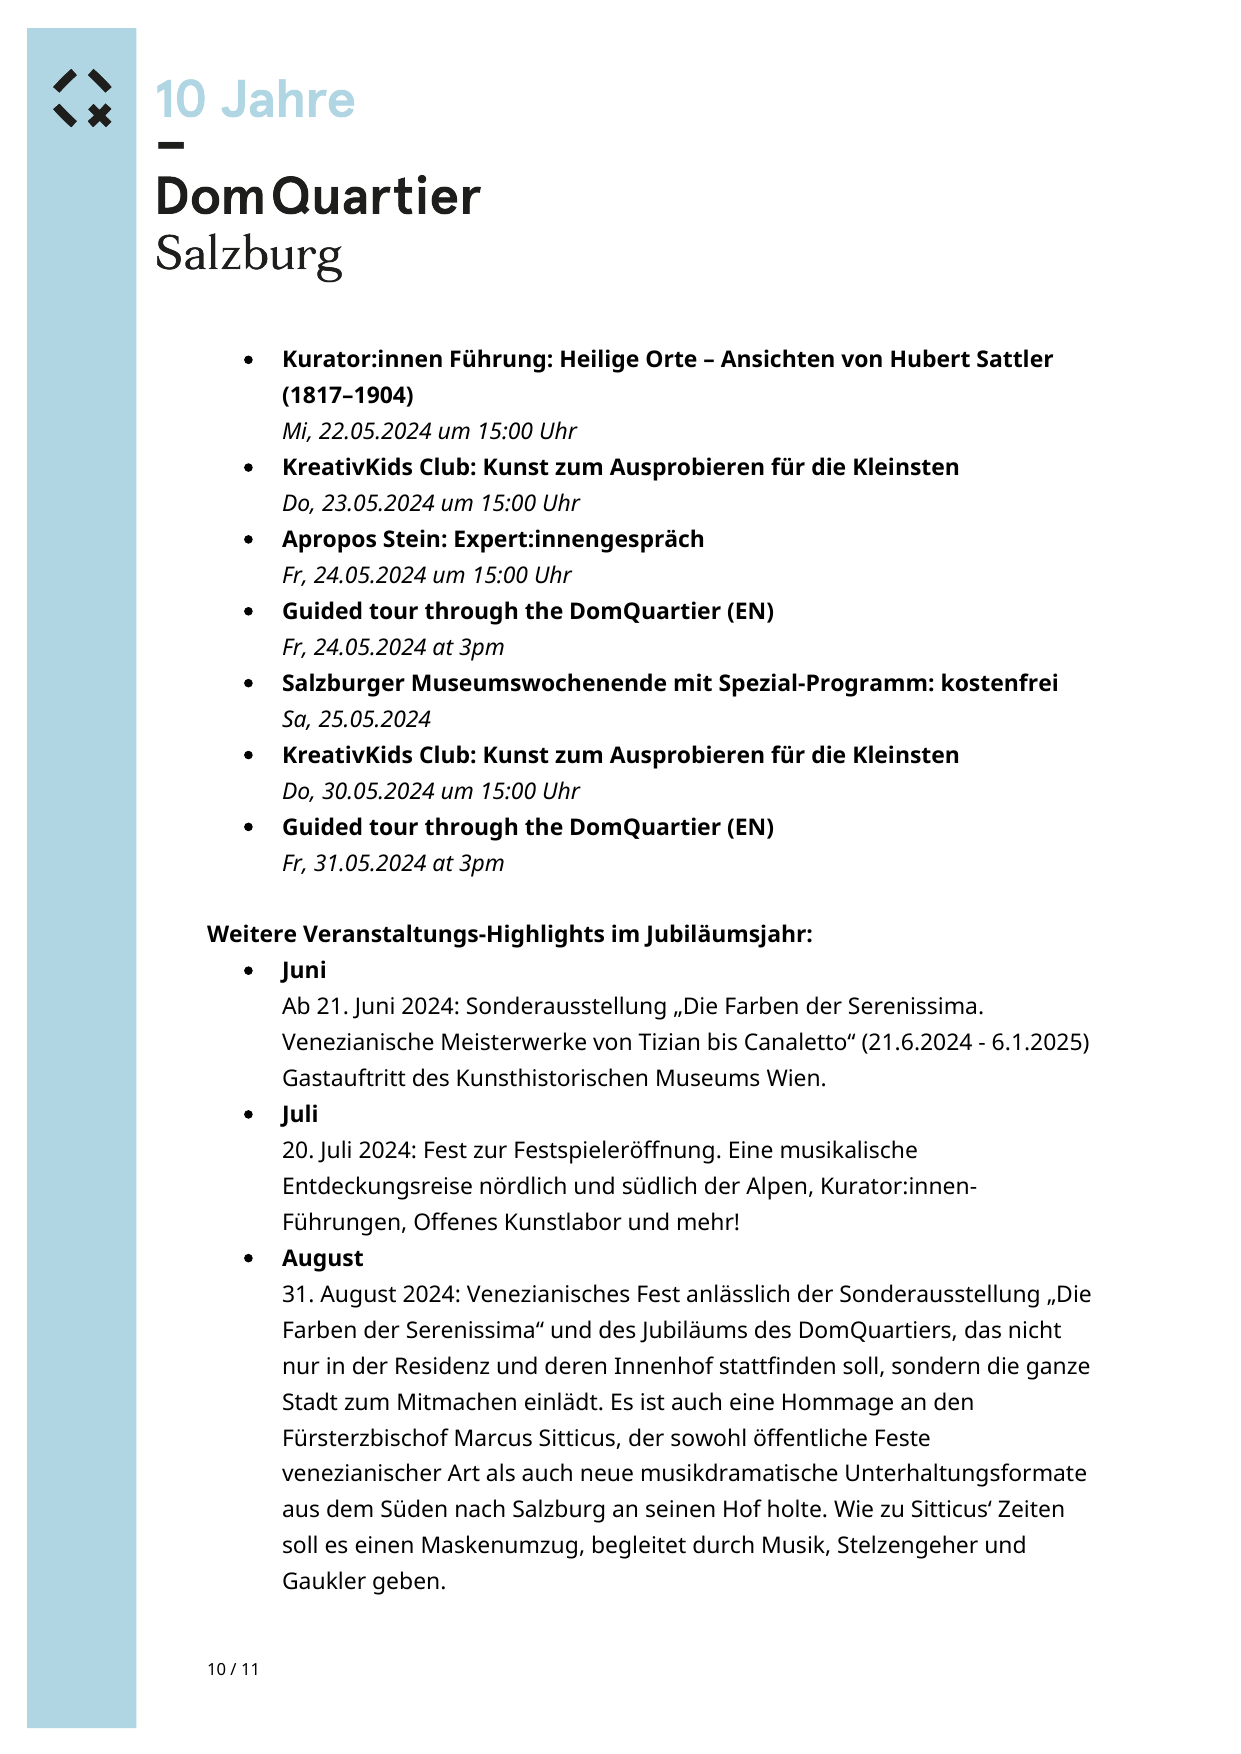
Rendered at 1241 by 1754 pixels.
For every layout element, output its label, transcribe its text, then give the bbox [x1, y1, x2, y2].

list Kurator:innen Führung: Heilige Orte – Ansichten von Hubert Sattler (1817–1904) [244, 343, 1092, 411]
list Do, 30.05.2024 um 15:00 Uhr [282, 774, 1092, 806]
list Sa, 25.05.2024 [282, 703, 1092, 734]
list KreativKids Club: Kunst zum Ausprobieren für die Kleinsten [244, 739, 1092, 770]
list Salzburger Museumswochenende mit Spezial-Programm: kostenfrei [244, 667, 1092, 698]
list Juli 20. Juli 2024: Fest zur Festspieleröffnung. Eine musikalische Entdeckungsreise nördlich und südlich der Alpen, Kurator:innen-Führungen, Offenes Kunstlabor und mehr! [244, 1098, 1092, 1237]
text Weitere Veranstaltungs-Highlights im Jubiläumsjahr: [207, 918, 1092, 949]
list Fr, 31.05.2024 at 3pm [282, 846, 1092, 878]
list KreativKids Club: Kunst zum Ausprobieren für die Kleinsten [244, 451, 1092, 482]
list Fr, 24.05.2024 um 15:00 Uhr [282, 559, 1092, 590]
list Guided tour through the DomQuartier (EN) [244, 595, 1092, 626]
list Apropos Stein: Expert:innengespräch [244, 523, 1092, 554]
list Fr, 24.05.2024 at 3pm [282, 631, 1092, 662]
list Do, 23.05.2024 um 15:00 Uhr [282, 487, 1092, 518]
list Mi, 22.05.2024 um 15:00 Uhr [282, 415, 1092, 446]
list Juni Ab 21. Juni 2024: Sonderausstellung „Die Farben der Serenissima. Venezianische Meisterwerke von Tizian bis Canaletto“ (21.6.2024 - 6.1.2025) Gastauftritt des Kunsthistorischen Museums Wien. [244, 954, 1092, 1093]
list August 31. August 2024: Venezianisches Fest anlässlich der Sonderausstellung „Die Farben der Serenissima“ und des Jubiläums des DomQuartiers, das nicht nur in der Residenz und deren Innenhof stattfinden soll, sondern die ganze Stadt zum Mitmachen einlädt. Es ist auch eine Hommage an den Fürsterzbischof Marcus Sitticus, der sowohl öffentliche Feste venezianischer Art als auch neue musikdramatische Unterhaltungsformate aus dem Süden nach Salzburg an seinen Hof holte. Wie zu Sitticus‘ Zeiten soll es einen Maskenumzug, begleitet durch Musik, Stelzengeher und Gaukler geben. [244, 1242, 1092, 1596]
list Guided tour through the DomQuartier (EN) [244, 811, 1092, 842]
picture [14, 44, 517, 300]
